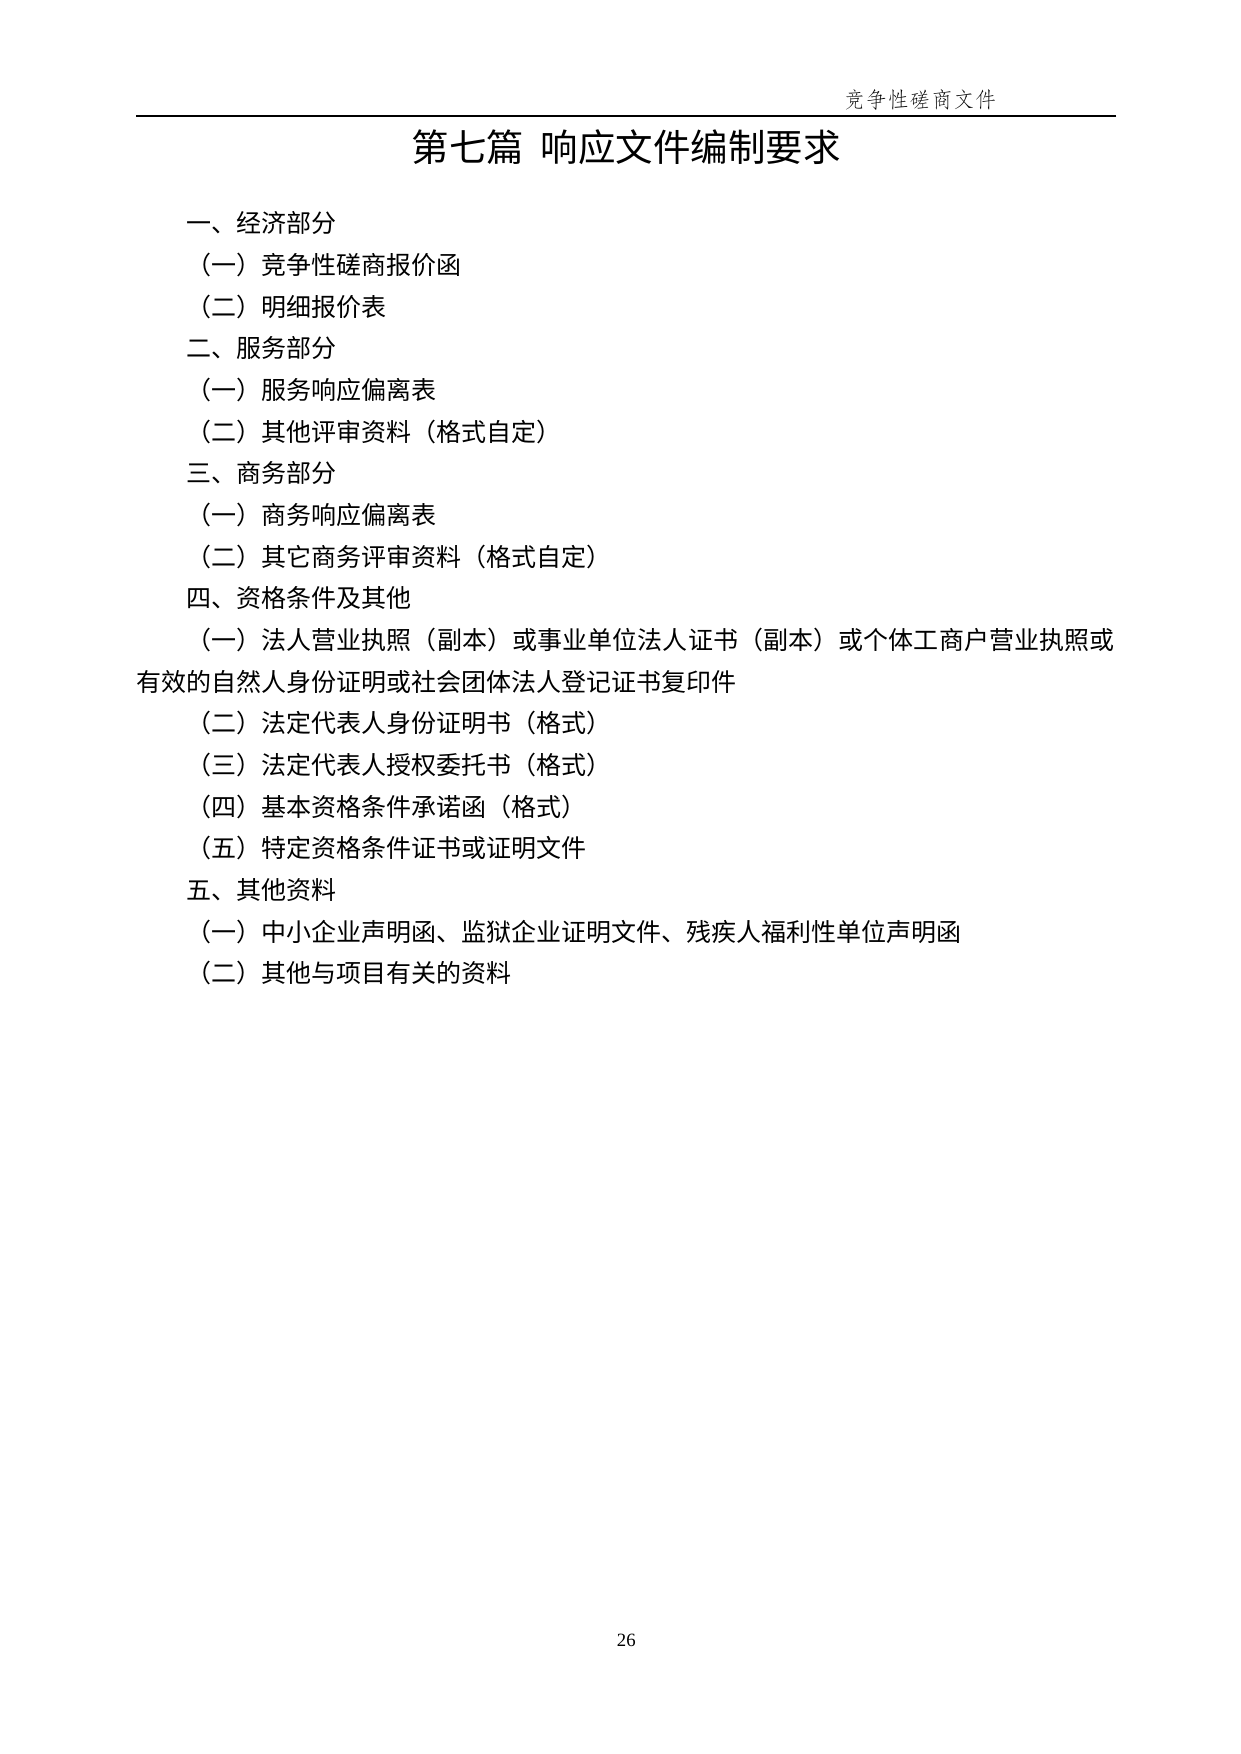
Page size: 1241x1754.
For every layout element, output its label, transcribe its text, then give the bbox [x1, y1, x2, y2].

text （一）竞争性磋商报价函 [136, 241, 1116, 283]
text 五、其他资料 [136, 866, 1116, 908]
text （二）其他与项目有关的资料 [136, 949, 1116, 991]
text （一）服务响应偏离表 [136, 366, 1116, 408]
text 四、资格条件及其他 [136, 574, 1116, 616]
subtitle 第七篇 响应文件编制要求 [136, 118, 1116, 172]
text （一）中小企业声明函、监狱企业证明文件、残疾人福利性单位声明函 [136, 908, 1116, 949]
text （五）特定资格条件证书或证明文件 [136, 824, 1116, 866]
text （四）基本资格条件承诺函（格式） [136, 783, 1116, 824]
text （二）其它商务评审资料（格式自定） [136, 533, 1116, 574]
text （一）商务响应偏离表 [136, 491, 1116, 533]
text （二）明细报价表 [136, 283, 1116, 324]
text 二、服务部分 [136, 324, 1116, 366]
text （二）其他评审资料（格式自定） [136, 408, 1116, 449]
text 三、商务部分 [136, 449, 1116, 491]
text （三）法定代表人授权委托书（格式） [136, 741, 1116, 783]
text 一、经济部分 [136, 199, 1116, 241]
text （二）法定代表人身份证明书（格式） [136, 699, 1116, 741]
text （一）法人营业执照（副本）或事业单位法人证书（副本）或个体工商户营业执照或有效的自然人身份证明或社会团体法人登记证书复印件 [136, 616, 1116, 699]
